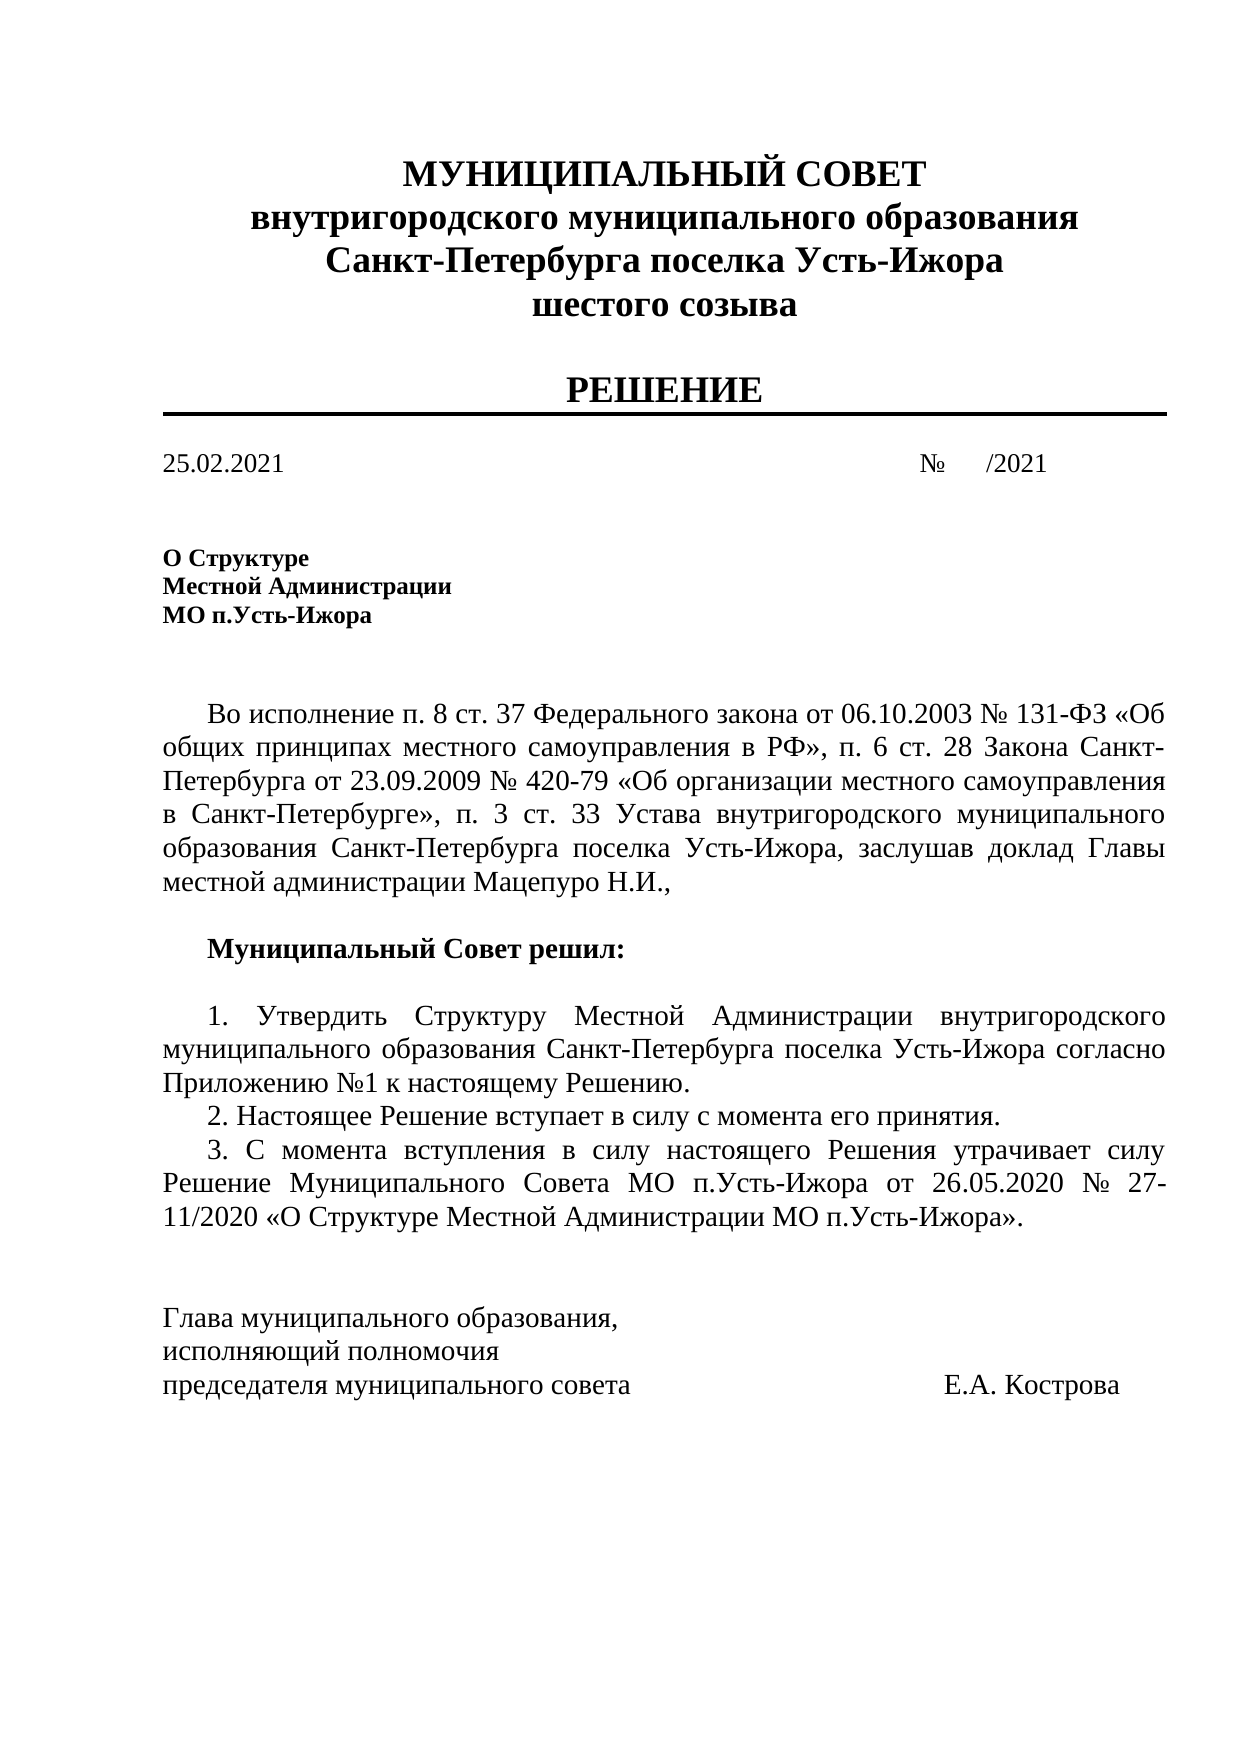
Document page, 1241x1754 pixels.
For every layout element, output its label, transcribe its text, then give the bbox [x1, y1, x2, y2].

text Муниципальный Совет решил: [162, 931, 1167, 964]
text 25.02.2021 № /2021 [162, 447, 1167, 478]
text МО п.Усть-Ижора [162, 600, 1167, 629]
text 3. С момента вступления в силу настоящего Решения утрачивает силу Решение Муниципального Совета МО п.Усть-Ижора от 26.05.2020 № 27-11/2020 «О Структуре Местной Администрации МО п.Усть-Ижора». [162, 1132, 1167, 1233]
text Местной Администрации [162, 571, 1167, 600]
text РЕШЕНИЕ [162, 367, 1167, 416]
text Глава муниципального образования, [162, 1300, 1167, 1333]
text Санкт-Петербурга поселка Усть-Ижора [162, 238, 1167, 281]
text председателя муниципального совета Е.А. Кострова [162, 1367, 1167, 1400]
text шестого созыва [162, 281, 1167, 324]
text 1. Утвердить Структуру Местной Администрации внутригородского муниципального образования Санкт-Петербурга поселка Усть-Ижора согласно Приложению №1 к настоящему Решению. [162, 998, 1167, 1098]
text 2. Настоящее Решение вступает в силу с момента его принятия. [162, 1098, 1167, 1132]
title МУНИЦИПАЛЬНЫЙ СОВЕТ [162, 152, 1167, 195]
text внутригородского муниципального образования [162, 195, 1167, 238]
text Во исполнение п. 8 ст. 37 Федерального закона от 06.10.2003 № 131-ФЗ «Об общих принципах местного самоуправления в РФ», п. 6 ст. 28 Закона Санкт-Петербурга от 23.09.2009 № 420-79 «Об организации местного самоуправления в Санкт-Петербурге», п. 3 ст. 33 Устава внутригородского муниципального образования Санкт-Петербурга поселка Усть-Ижора, заслушав доклад Главы местной администрации Мацепуро Н.И., [162, 696, 1167, 897]
text исполняющий полномочия [162, 1333, 1167, 1367]
text О Структуре [162, 543, 1167, 571]
